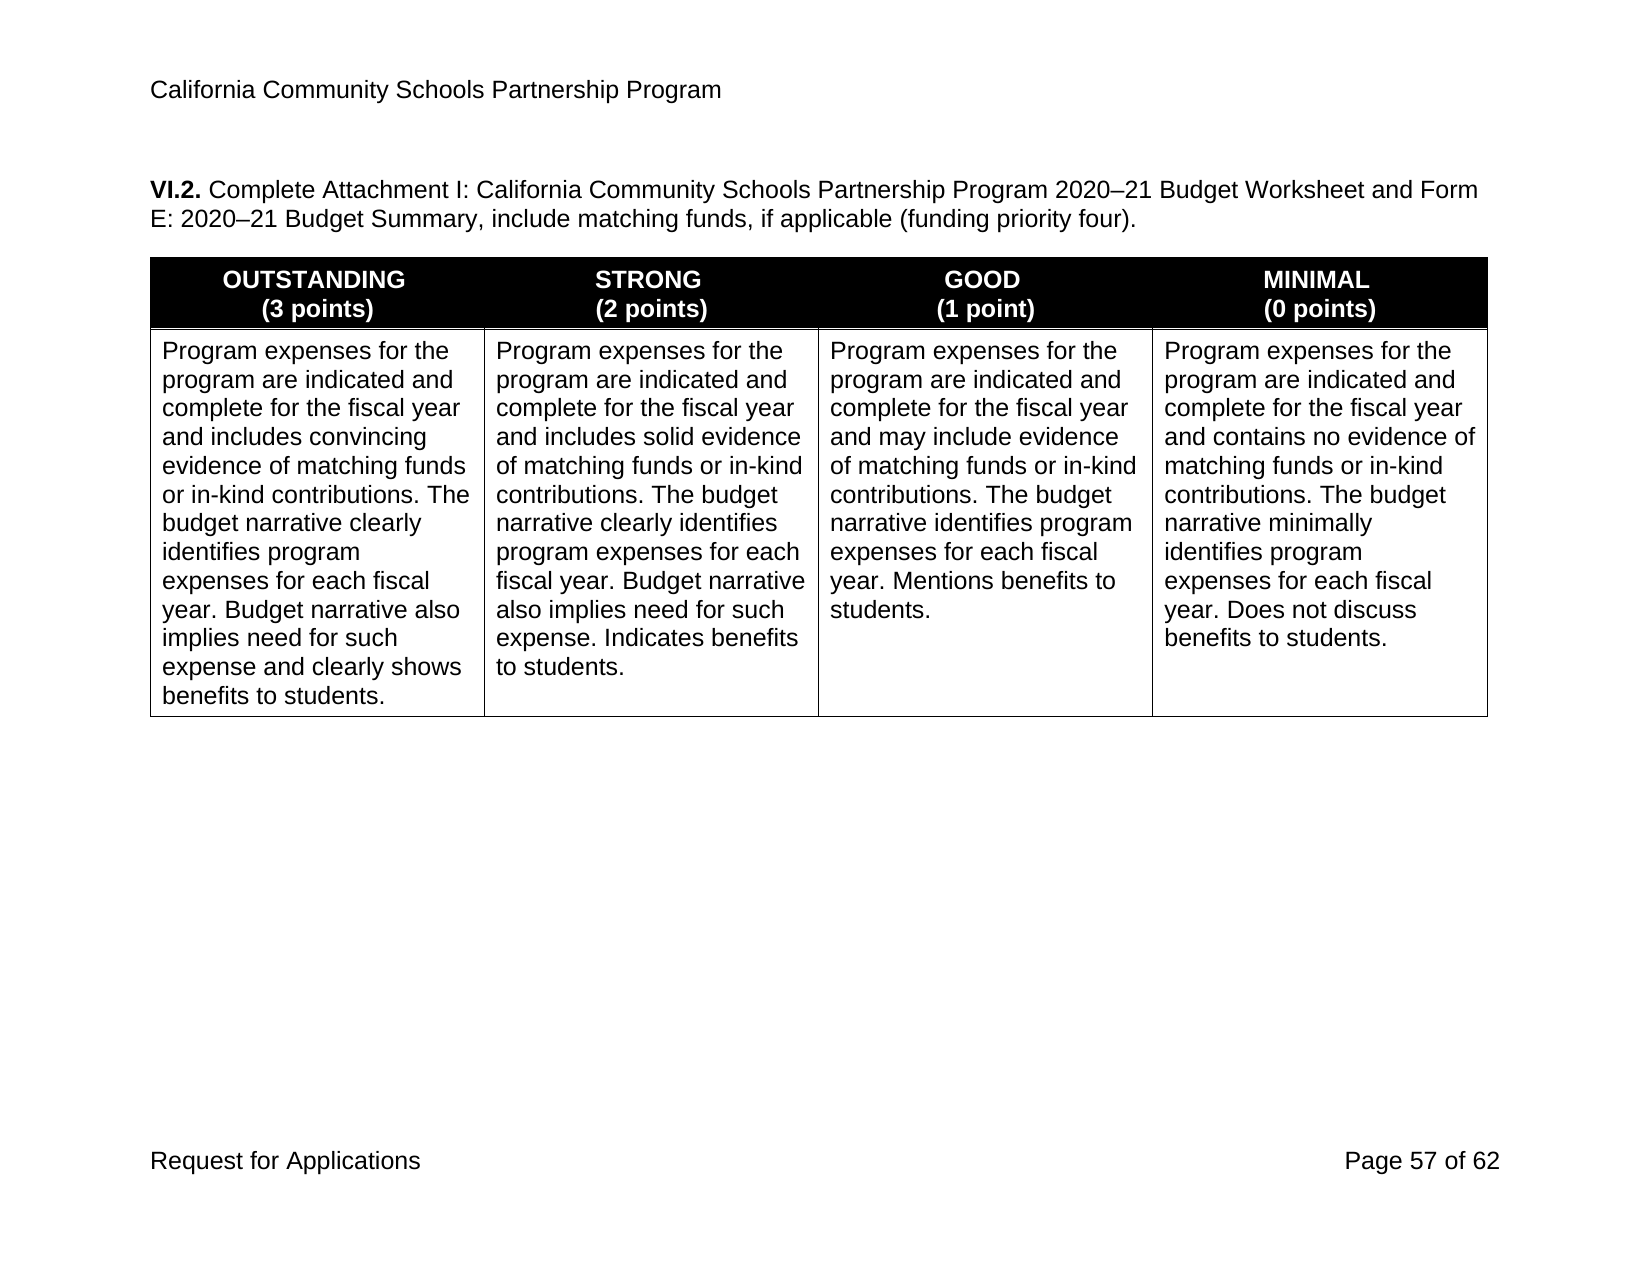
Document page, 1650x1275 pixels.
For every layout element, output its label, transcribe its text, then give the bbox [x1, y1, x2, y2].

table_header OUTSTANDING (3 points) [151, 259, 484, 328]
table_cell Program expenses for the program are indicated and complete for the fiscal year and includes convincing evidence of matching funds or in-kind contributions. The budget narrative clearly identifies program expenses for each fiscal year. Budget narrative also implies need for such expense and clearly shows benefits to students. [151, 330, 484, 716]
table_header STRONG (2 points) [485, 259, 818, 328]
text VI.2. Complete Attachment I: California Community Schools Partnership Program 2020–21 Budget Worksheet and Form E: 2020–21 Budget Summary, include matching funds, if applicable (funding priority four). [150, 175, 1500, 232]
table_header MINIMAL (0 points) [1153, 259, 1487, 328]
table_header GOOD (1 point) [819, 259, 1152, 328]
table_cell Program expenses for the program are indicated and complete for the fiscal year and contains no evidence of matching funds or in-kind contributions. The budget narrative minimally identifies program expenses for each fiscal year. Does not discuss benefits to students. [1153, 330, 1487, 716]
table_cell Program expenses for the program are indicated and complete for the fiscal year and includes solid evidence of matching funds or in-kind contributions. The budget narrative clearly identifies program expenses for each fiscal year. Budget narrative also implies need for such expense. Indicates benefits to students. [485, 330, 818, 716]
table_cell Program expenses for the program are indicated and complete for the fiscal year and may include evidence of matching funds or in-kind contributions. The budget narrative identifies program expenses for each fiscal year. Mentions benefits to students. [819, 330, 1152, 716]
